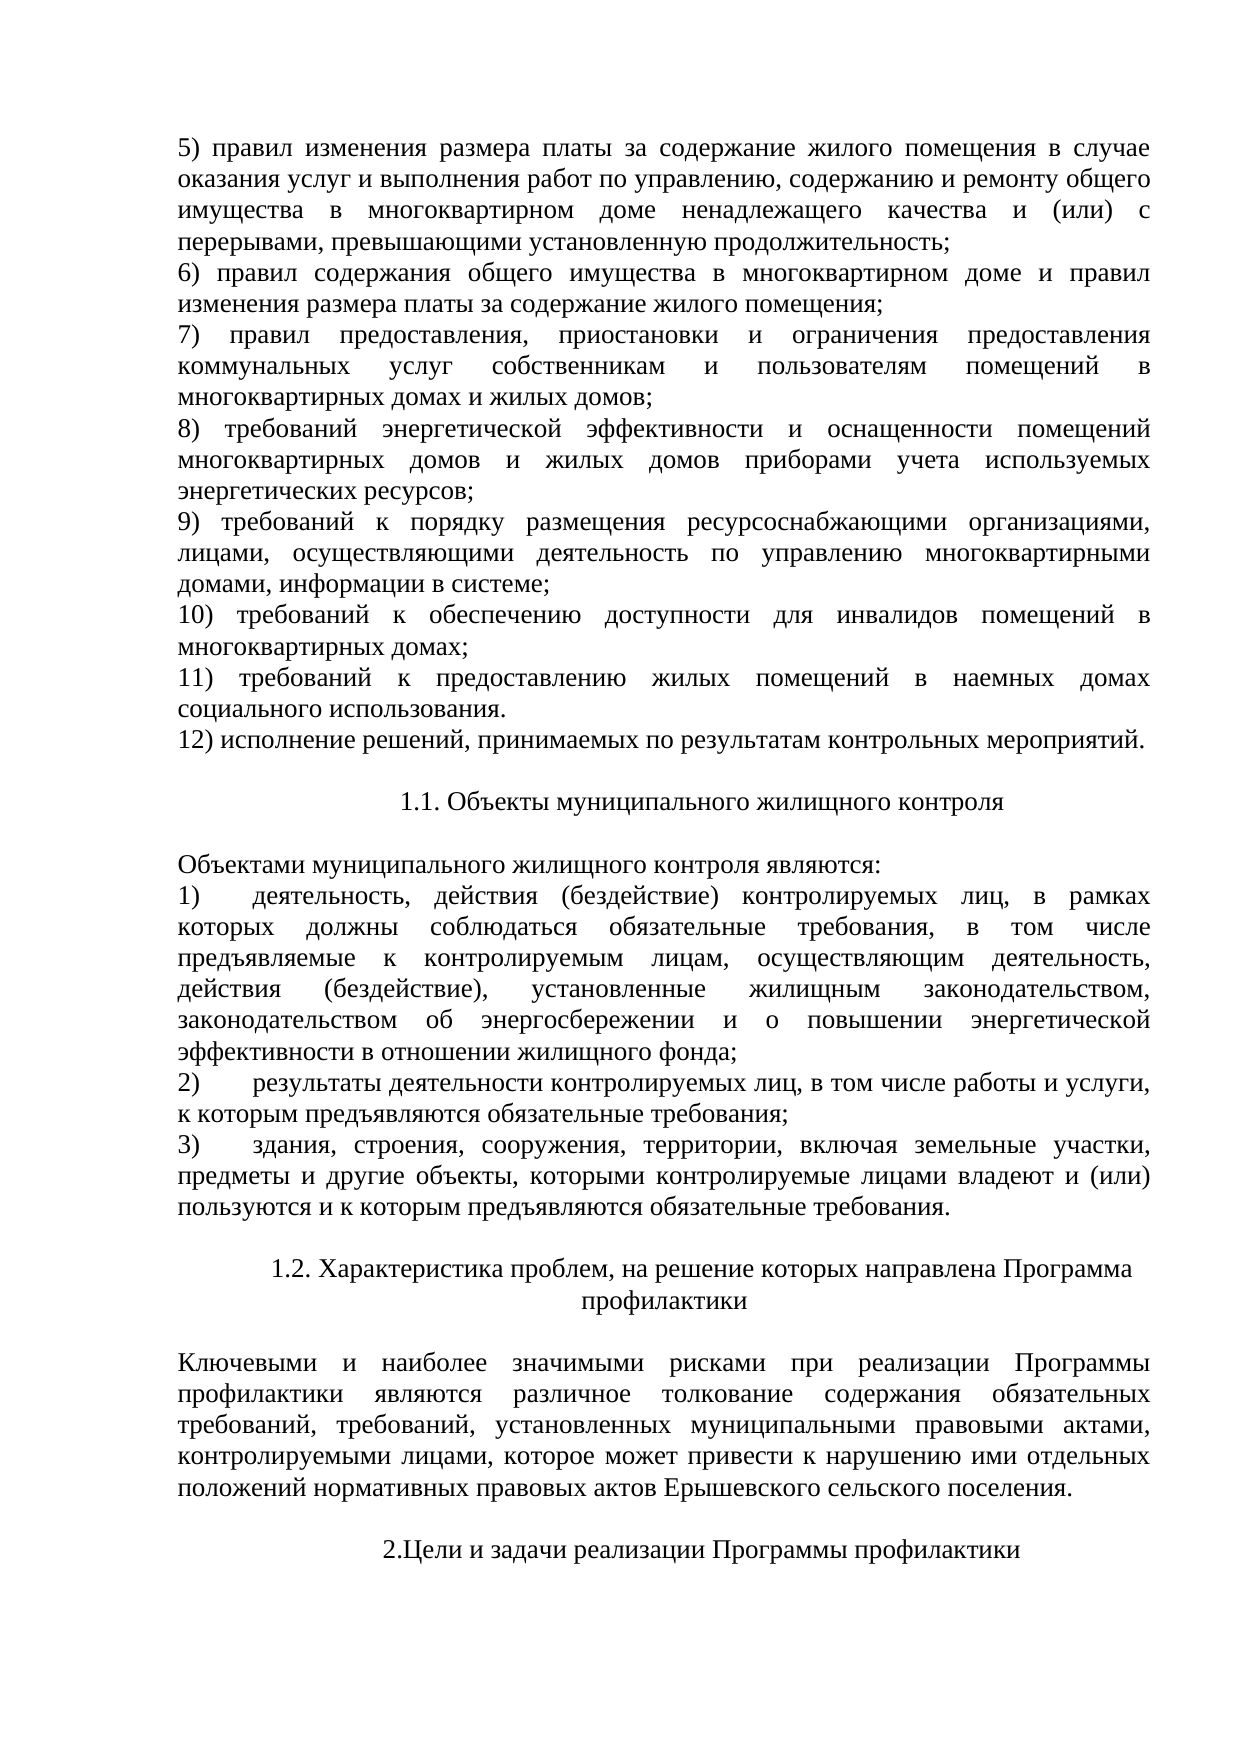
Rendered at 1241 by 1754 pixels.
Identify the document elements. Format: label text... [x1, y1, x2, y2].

text 8) требований энергетической эффективности и оснащенности помещений многоквартирных домов и жилых домов приборами учета используемых энергетических ресурсов; [177, 412, 1152, 505]
list здания, строения, сооружения, территории, включая земельные участки, предметы и другие объекты, которыми контролируемые лицами владеют и (или) пользуются и к которым предъявляются обязательные требования. [177, 1128, 1152, 1221]
text 11) требований к предоставлению жилых помещений в наемных домах социального использования. [177, 661, 1152, 723]
text 6) правил содержания общего имущества в многоквартирном доме и правил изменения размера платы за содержание жилого помещения; [177, 256, 1152, 318]
text 10) требований к обеспечению доступности для инвалидов помещений в многоквартирных домах; [177, 598, 1152, 661]
text Объектами муниципального жилищного контроля являются: [177, 848, 1152, 879]
text 1.1. Объекты муниципального жилищного контроля [177, 785, 1152, 817]
text 9) требований к порядку размещения ресурсоснабжающими организациями, лицами, осуществляющими деятельность по управлению многоквартирными домами, информации в системе; [177, 505, 1152, 598]
text 12) исполнение решений, принимаемых по результатам контрольных мероприятий. [177, 723, 1152, 754]
text 5) правил изменения размера платы за содержание жилого помещения в случае оказания услуг и выполнения работ по управлению, содержанию и ремонту общего имущества в многоквартирном доме ненадлежащего качества и (или) с перерывами, превышающими установленную продолжительность; [177, 131, 1152, 256]
text 1.2. Характеристика проблем, на решение которых направлена Программа профилактики [177, 1253, 1152, 1315]
list результаты деятельности контролируемых лиц, в том числе работы и услуги, к которым предъявляются обязательные требования; [177, 1066, 1152, 1128]
text 7) правил предоставления, приостановки и ограничения предоставления коммунальных услуг собственникам и пользователям помещений в многоквартирных домах и жилых домов; [177, 318, 1152, 412]
text 2.Цели и задачи реализации Программы профилактики [177, 1533, 1152, 1564]
list деятельность, действия (бездействие) контролируемых лиц, в рамках которых должны соблюдаться обязательные требования, в том числе предъявляемые к контролируемым лицам, осуществляющим деятельность, действия (бездействие), установленные жилищным законодательством, законодательством об энергосбережении и о повышении энергетической эффективности в отношении жилищного фонда; [177, 879, 1152, 1066]
text Ключевыми и наиболее значимыми рисками при реализации Программы профилактики являются различное толкование содержания обязательных требований, требований, установленных муниципальными правовыми актами, контролируемыми лицами, которое может привести к нарушению ими отдельных положений нормативных правовых актов Ерышевского сельского поселения. [177, 1346, 1152, 1502]
